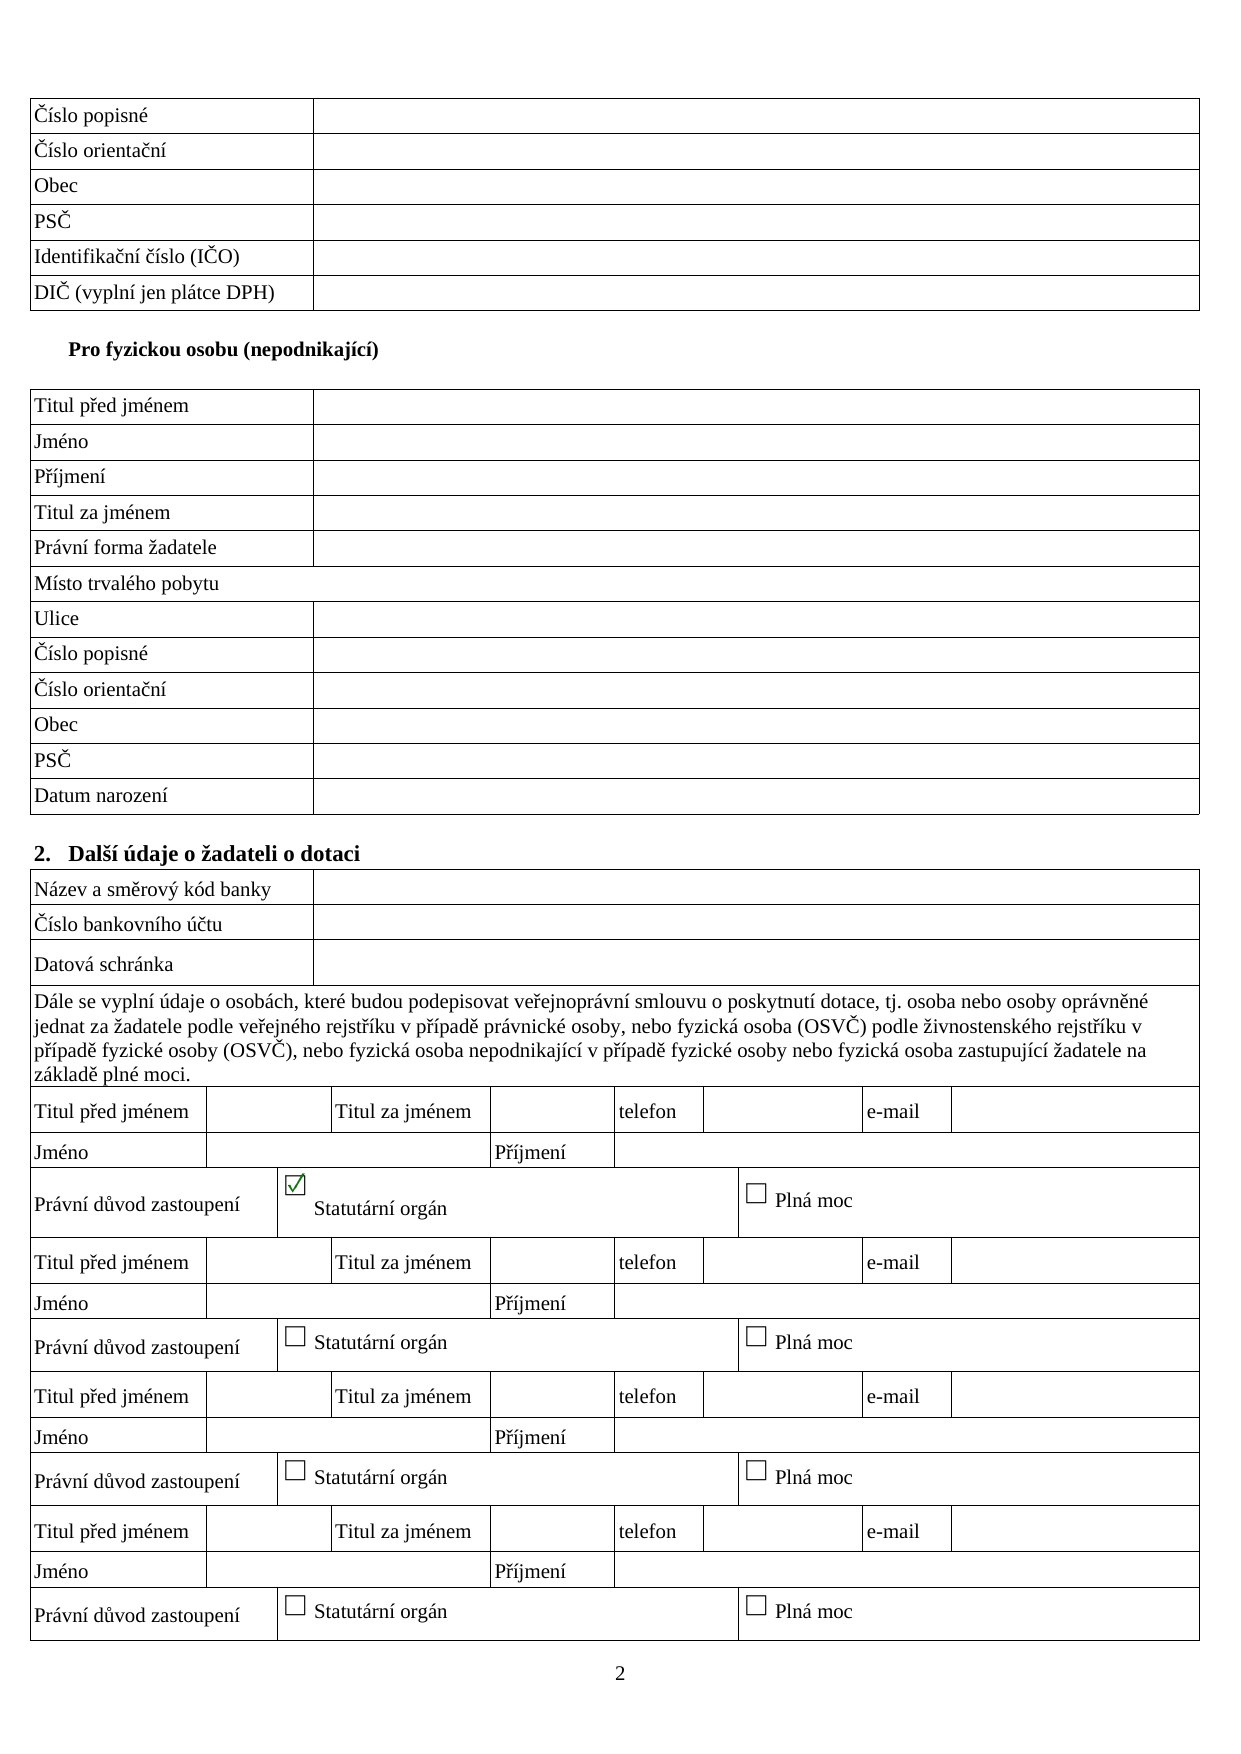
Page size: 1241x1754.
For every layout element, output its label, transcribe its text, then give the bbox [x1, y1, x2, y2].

table_cell Číslo popisné [31, 638, 313, 672]
table_cell [952, 1087, 1199, 1132]
table_cell Jméno [31, 1284, 206, 1318]
picture [281, 1591, 309, 1619]
table_cell [207, 1284, 490, 1318]
table_cell [314, 940, 1199, 985]
table_cell [314, 673, 1199, 707]
table_cell [314, 425, 1199, 459]
table_cell Datová schránka [31, 940, 313, 985]
picture [742, 1322, 770, 1350]
table_header [314, 390, 1199, 424]
table_cell Titul před jménem [31, 1087, 206, 1132]
table_cell [314, 205, 1199, 239]
table_cell [207, 1238, 331, 1282]
table_cell telefon [615, 1372, 703, 1417]
table_cell Číslo bankovního účtu [31, 905, 313, 939]
table_cell [207, 1133, 490, 1167]
table_cell e-mail [863, 1087, 951, 1132]
table_cell [704, 1372, 862, 1417]
table_cell Jméno [31, 1133, 206, 1167]
table_cell [314, 241, 1199, 275]
table_cell Příjmení [491, 1552, 614, 1587]
picture [742, 1180, 770, 1207]
table_cell [704, 1087, 862, 1132]
table_cell Jméno [31, 1552, 206, 1587]
table_cell [314, 496, 1199, 530]
table_cell [314, 134, 1199, 169]
table_cell Statutární orgán [278, 1588, 738, 1640]
table_cell Jméno [31, 425, 313, 459]
picture [742, 1591, 770, 1619]
table_cell [207, 1418, 490, 1452]
table_cell Titul před jménem [31, 1506, 206, 1551]
table_cell Právní důvod zastoupení [31, 1453, 277, 1505]
table_cell [314, 170, 1199, 204]
table_cell Příjmení [31, 461, 313, 495]
table_cell Titul před jménem [31, 1238, 206, 1282]
table_cell [207, 1552, 490, 1587]
table_cell Číslo popisné [31, 99, 313, 133]
table_cell Titul za jménem [332, 1506, 490, 1551]
table_cell [314, 779, 1199, 814]
table_cell Plná moc [739, 1319, 1199, 1371]
table_cell [314, 709, 1199, 743]
table_cell Příjmení [491, 1284, 614, 1318]
text Pro fyzickou osobu (nepodnikající) [68, 337, 1185, 361]
table_cell telefon [615, 1238, 703, 1282]
table_cell Plná moc [739, 1168, 1199, 1237]
table_cell DIČ (vyplní jen plátce DPH) [31, 276, 313, 310]
table_cell Statutární orgán [278, 1453, 738, 1505]
table_cell Statutární orgán [278, 1319, 738, 1371]
table_cell [615, 1133, 1199, 1167]
table_header Titul před jménem [31, 390, 313, 424]
table_cell Příjmení [491, 1133, 614, 1167]
table_cell Obec [31, 170, 313, 204]
table_cell [491, 1238, 614, 1282]
table_cell Titul za jménem [31, 496, 313, 530]
table_cell [314, 99, 1199, 133]
table_cell Obec [31, 709, 313, 743]
table_cell [314, 531, 1199, 566]
table_cell Právní důvod zastoupení [31, 1588, 277, 1640]
picture [281, 1171, 309, 1199]
table_cell Právní důvod zastoupení [31, 1319, 277, 1371]
table_cell Datum narození [31, 779, 313, 814]
list Další údaje o žadateli o dotaci [34, 840, 1185, 866]
table_cell [615, 1418, 1199, 1452]
table_cell [207, 1506, 331, 1551]
picture [281, 1322, 309, 1350]
table_cell Číslo orientační [31, 134, 313, 169]
table_cell [704, 1238, 862, 1282]
table_cell [207, 1372, 331, 1417]
table_cell telefon [615, 1087, 703, 1132]
table_cell Číslo orientační [31, 673, 313, 707]
table_header [314, 870, 1199, 904]
table_cell [207, 1087, 331, 1132]
table_cell telefon [615, 1506, 703, 1551]
table_cell Plná moc [739, 1588, 1199, 1640]
picture [742, 1457, 770, 1484]
table_cell PSČ [31, 744, 313, 778]
table_header Název a směrový kód banky [31, 870, 313, 904]
table_cell [615, 1552, 1199, 1587]
table_cell Místo trvalého pobytu [31, 567, 1199, 601]
table_cell [491, 1372, 614, 1417]
table_cell e-mail [863, 1506, 951, 1551]
table_cell Plná moc [739, 1453, 1199, 1505]
table_cell [491, 1087, 614, 1132]
table_cell [704, 1506, 862, 1551]
table_cell Příjmení [491, 1418, 614, 1452]
table_cell [314, 602, 1199, 637]
table_cell [314, 744, 1199, 778]
picture [281, 1457, 309, 1484]
table_cell [314, 461, 1199, 495]
table_cell Titul za jménem [332, 1238, 490, 1282]
table_cell [314, 276, 1199, 310]
table_cell Jméno [31, 1418, 206, 1452]
table_cell Právní forma žadatele [31, 531, 313, 566]
table_cell [314, 638, 1199, 672]
table_cell e-mail [863, 1238, 951, 1282]
table_cell [491, 1506, 614, 1551]
table_cell Statutární orgán [278, 1168, 738, 1237]
table_cell Právní důvod zastoupení [31, 1168, 277, 1237]
table_cell PSČ [31, 205, 313, 239]
table_cell [952, 1238, 1199, 1282]
table_cell [952, 1506, 1199, 1551]
table_cell Titul za jménem [332, 1372, 490, 1417]
table_cell Dále se vyplní údaje o osobách, které budou podepisovat veřejnoprávní smlouvu o poskytnutí dotace, tj. osoba nebo osoby oprávněné jednat za žadatele podle veřejného rejstříku v případě právnické osoby, nebo fyzická osoba (OSVČ) podle živnostenského rejstříku v případě fyzické osoby (OSVČ), nebo fyzická osoba nepodnikající v případě fyzické osoby nebo fyzická osoba zastupující žadatele na základě plné moci. [31, 986, 1199, 1086]
table_cell [314, 905, 1199, 939]
table_cell Identifikační číslo (IČO) [31, 241, 313, 275]
table_cell Titul za jménem [332, 1087, 490, 1132]
table_cell Titul před jménem [31, 1372, 206, 1417]
table_cell e-mail [863, 1372, 951, 1417]
table_cell [615, 1284, 1199, 1318]
table_cell [952, 1372, 1199, 1417]
table_cell Ulice [31, 602, 313, 637]
